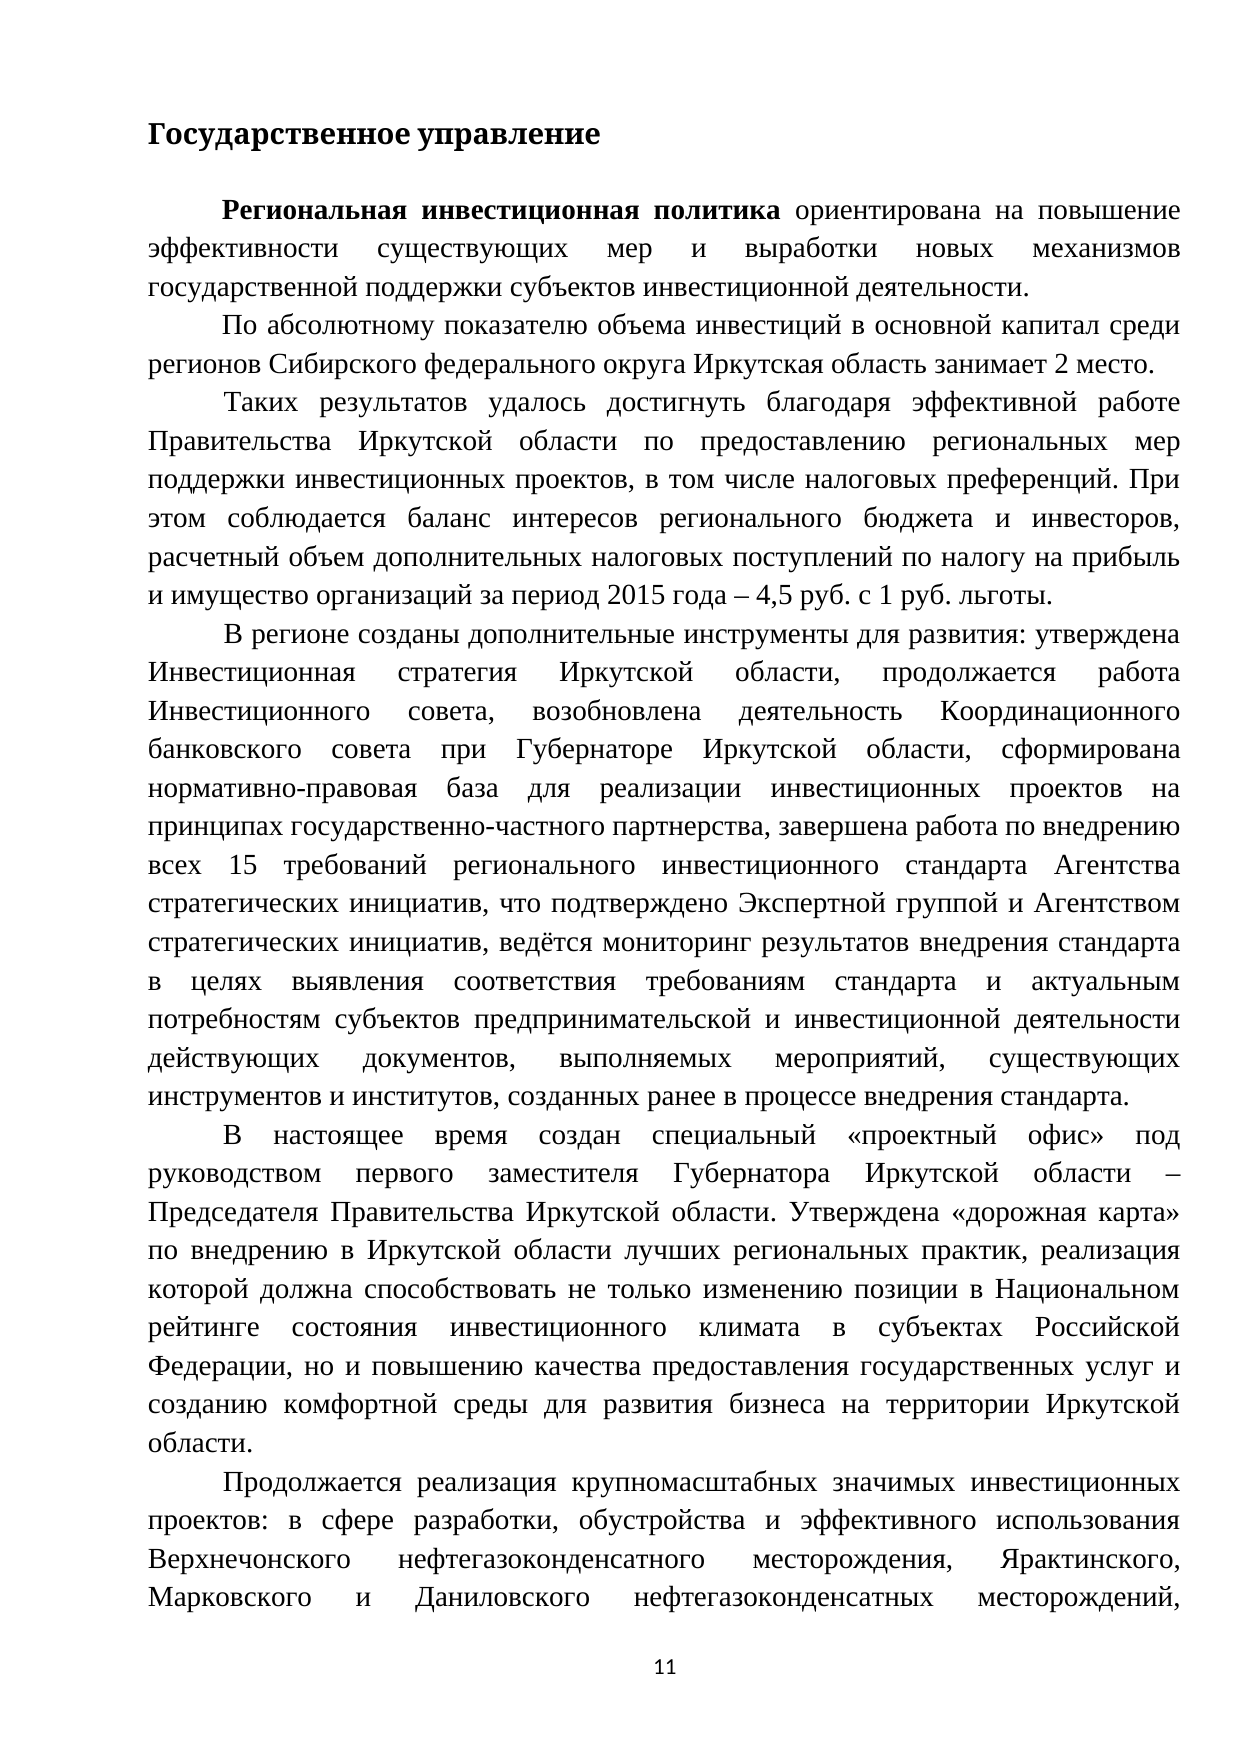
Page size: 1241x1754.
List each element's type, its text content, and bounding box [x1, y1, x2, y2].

text По абсолютному показателю объема инвестиций в основной капитал среди регионов Сибирского федерального округа Иркутская область занимает 2 место. [148, 307, 1181, 379]
text В регионе созданы дополнительные инструменты для развития: утверждена Инвестиционная стратегия Иркутской области, продолжается работа Инвестиционного совета, возобновлена деятельность Координационного банковского совета при Губернаторе Иркутской области, сформирована нормативно-правовая база для реализации инвестиционных проектов на принципах государственно-частного партнерства, завершена работа по внедрению всех 15 требований регионального инвестиционного стандарта Агентства стратегических инициатив, что подтверждено Экспертной группой и Агентством стратегических инициатив, ведётся мониторинг результатов внедрения стандарта в целях выявления соответствия требованиям стандарта и актуальным потребностям субъектов предпринимательской и инвестиционной деятельности действующих документов, выполняемых мероприятий, существующих инструментов и институтов, созданных ранее в процессе внедрения стандарта. [148, 616, 1181, 1112]
text В настоящее время создан специальный «проектный офис» под руководством первого заместителя Губернатора Иркутской области – Председателя Правительства Иркутской области. Утверждена «дорожная карта» по внедрению в Иркутской области лучших региональных практик, реализация которой должна способствовать не только изменению позиции в Национальном рейтинге состояния инвестиционного климата в субъектах Российской Федерации, но и повышению качества предоставления государственных услуг и созданию комфортной среды для развития бизнеса на территории Иркутской области. [148, 1117, 1181, 1459]
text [148, 1464, 1181, 1613]
subtitle Государственное управление [148, 118, 1181, 152]
text Таких результатов удалось достигнуть благодаря эффективной работе Правительства Иркутской области по предоставлению региональных мер поддержки инвестиционных проектов, в том числе налоговых преференций. При этом соблюдается баланс интересов регионального бюджета и инвесторов, расчетный объем дополнительных налоговых поступлений по налогу на прибыль и имущество организаций за период 2015 года – 4,5 руб. с 1 руб. льготы. [148, 384, 1181, 611]
text Региональная инвестиционная политика ориентирована на повышение эффективности существующих мер и выработки новых механизмов государственной поддержки субъектов инвестиционной деятельности. [148, 192, 1181, 302]
